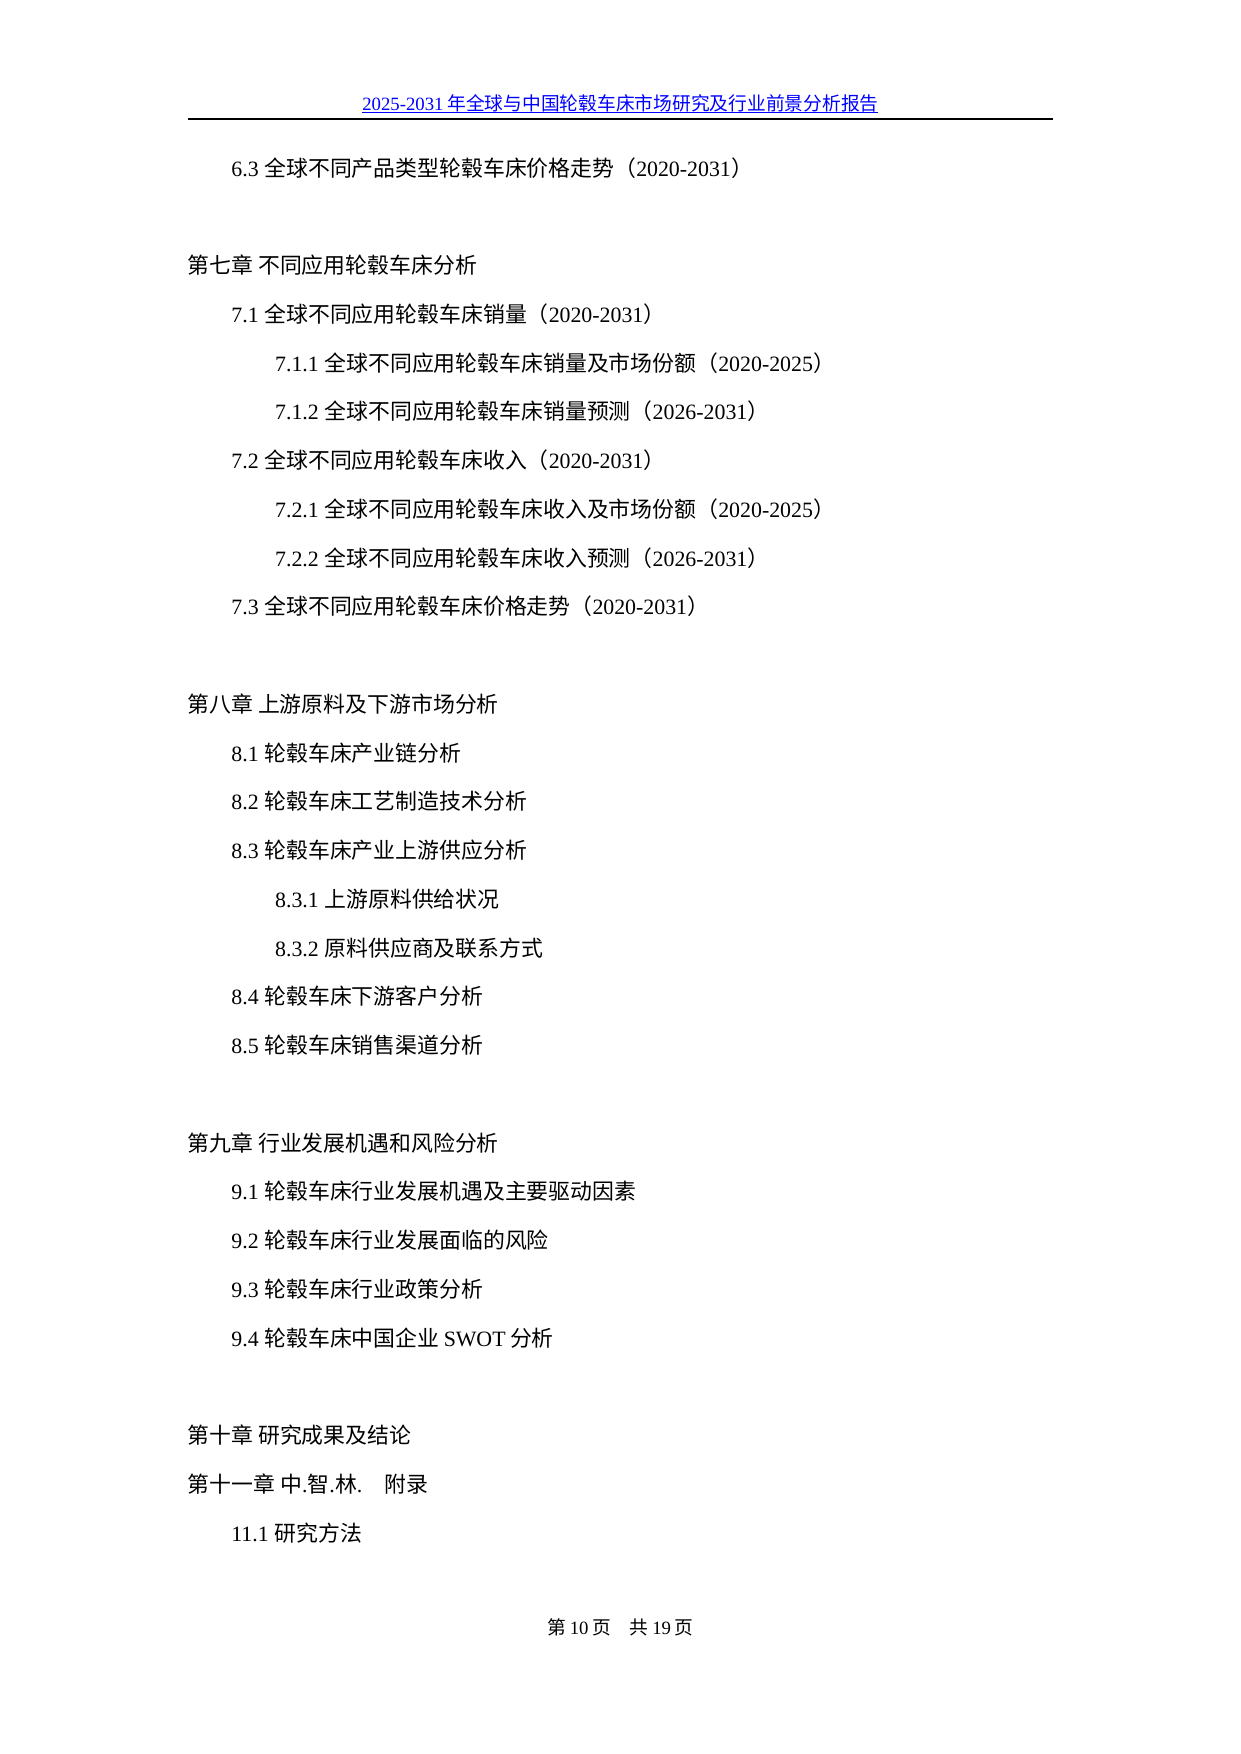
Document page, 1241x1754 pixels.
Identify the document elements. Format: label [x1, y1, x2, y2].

text [187, 150, 1053, 1548]
